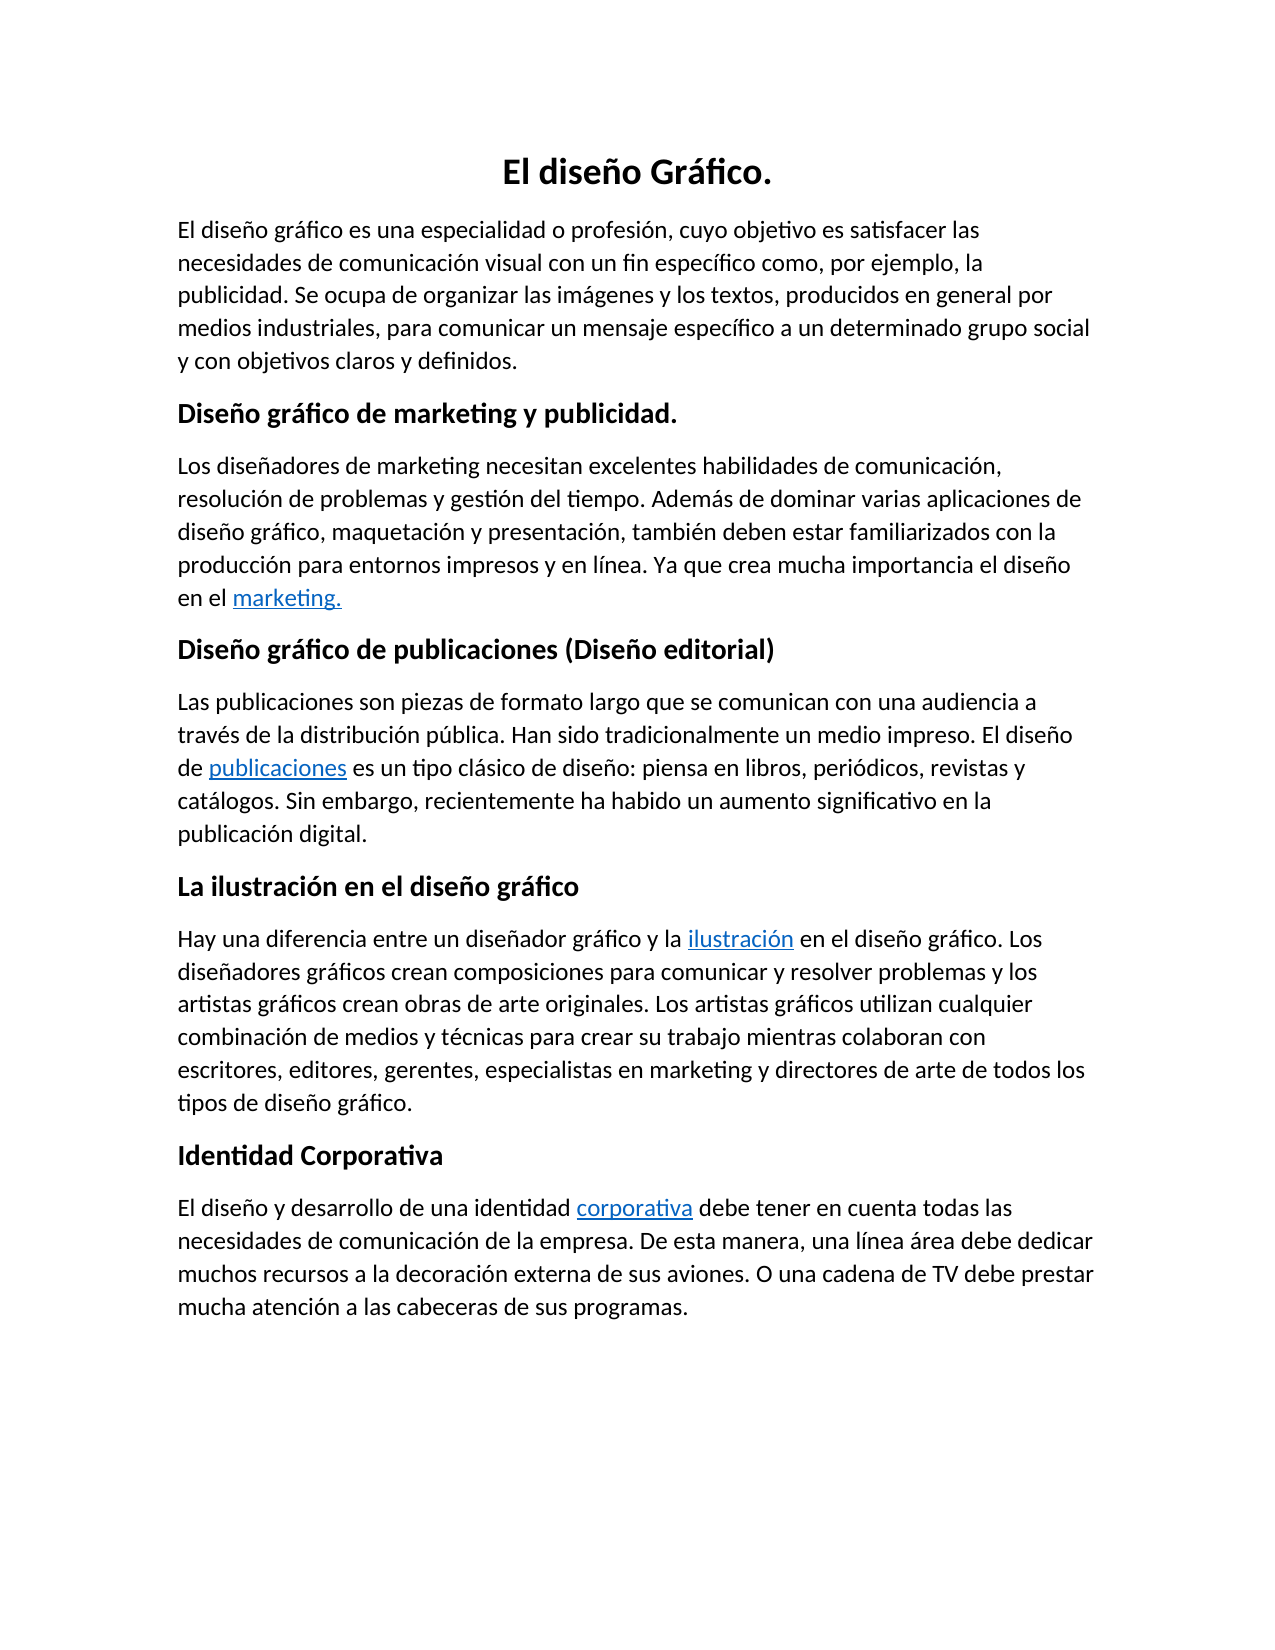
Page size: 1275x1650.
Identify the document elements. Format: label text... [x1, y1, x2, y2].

text Identidad Corporativa [177, 1137, 1098, 1173]
text La ilustración en el diseño gráfico [177, 868, 1098, 903]
text El diseño y desarrollo de una identidad corporativa debe tener en cuenta todas las necesidades de comunicación de la empresa. De esta manera, una línea área debe dedicar muchos recursos a la decoración externa de sus aviones. O una cadena de TV debe prestar mucha atención a las cabeceras de sus programas. [177, 1192, 1098, 1321]
text Las publicaciones son piezas de formato largo que se comunican con una audiencia a través de la distribución pública. Han sido tradicionalmente un medio impreso. El diseño de publicaciones es un tipo clásico de diseño: piensa en libros, periódicos, revistas y catálogos. Sin embargo, recientemente ha habido un aumento significativo en la publicación digital. [177, 686, 1098, 849]
text Diseño gráfico de marketing y publicidad. [177, 395, 1098, 431]
text El diseño gráfico es una especialidad o profesión, cuyo objetivo es satisfacer las necesidades de comunicación visual con un fin específico como, por ejemplo, la publicidad. Se ocupa de organizar las imágenes y los textos, producidos en general por medios industriales, para comunicar un mensaje específico a un determinado grupo social y con objetivos claros y definidos. [177, 214, 1098, 376]
text Diseño gráfico de publicaciones (Diseño editorial) [177, 631, 1098, 667]
text Hay una diferencia entre un diseñador gráfico y la ilustración en el diseño gráfico. Los diseñadores gráficos crean composiciones para comunicar y resolver problemas y los artistas gráficos crean obras de arte originales. Los artistas gráficos utilizan cualquier combinación de medios y técnicas para crear su trabajo mientras colaboran con escritores, editores, gerentes, especialistas en marketing y directores de arte de todos los tipos de diseño gráfico. [177, 923, 1098, 1118]
text El diseño Gráfico. [177, 148, 1098, 193]
text Los diseñadores de marketing necesitan excelentes habilidades de comunicación, resolución de problemas y gestión del tiempo. Además de dominar varias aplicaciones de diseño gráfico, maquetación y presentación, también deben estar familiarizados con la producción para entornos impresos y en línea. Ya que crea mucha importancia el diseño en el marketing. [177, 450, 1098, 612]
